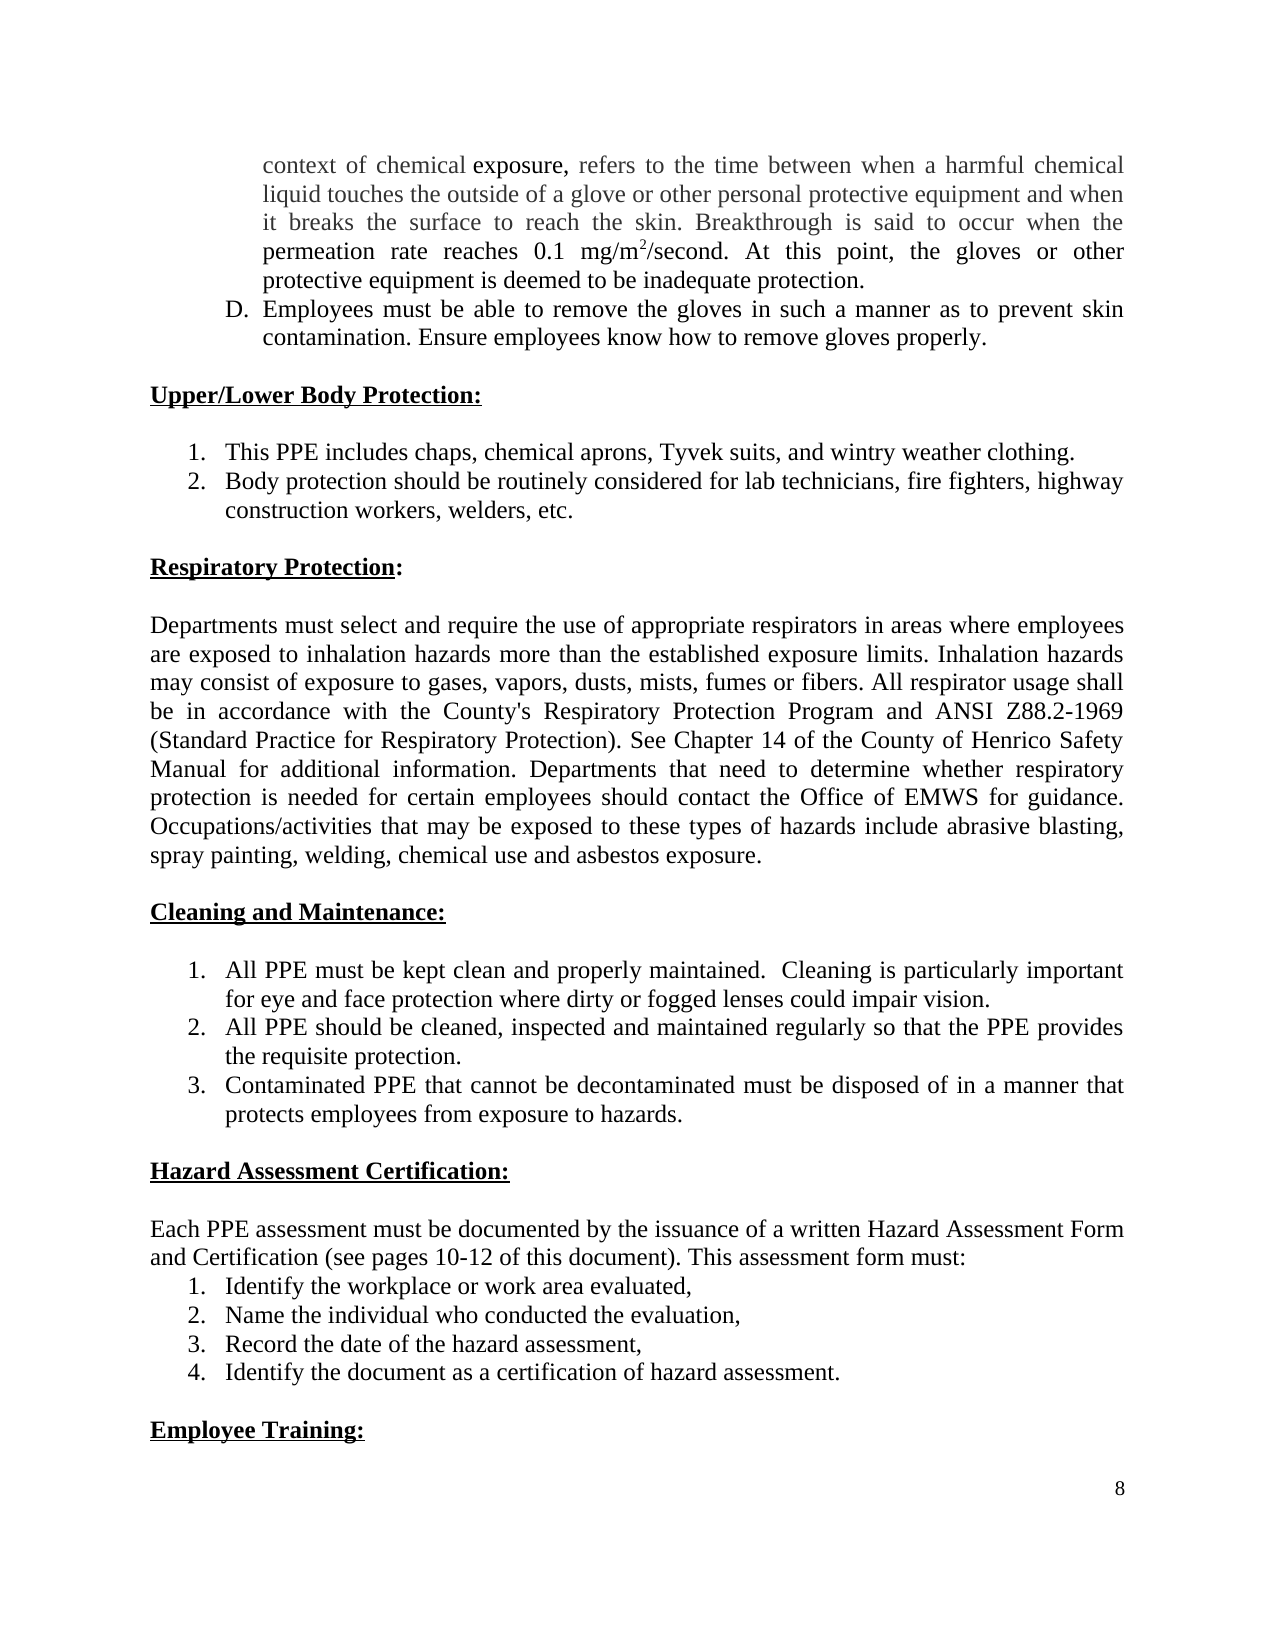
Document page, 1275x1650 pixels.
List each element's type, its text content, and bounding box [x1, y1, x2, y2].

text 2. All PPE should be cleaned, inspected and maintained regularly so that the PPE provides the requisite protection. [187, 1012, 1125, 1070]
text Cleaning and Maintenance: [150, 897, 1125, 926]
text D. Employees must be able to remove the gloves in such a manner as to prevent skin contamination. Ensure employees know how to remove gloves properly. [225, 294, 1125, 351]
text 1. Identify the workplace or work area evaluated, [187, 1271, 1125, 1300]
text 3. Record the date of the hazard assessment, [187, 1329, 1125, 1357]
text 1. This PPE includes chaps, chemical aprons, Tyvek suits, and wintry weather clothing. [187, 437, 1125, 466]
text 2. Name the individual who conducted the evaluation, [187, 1300, 1125, 1329]
text 3. Contaminated PPE that cannot be decontaminated must be disposed of in a manner that protects employees from exposure to hazards. [187, 1070, 1125, 1127]
text 4. Identify the document as a certification of hazard assessment. [187, 1357, 1125, 1386]
text 2. Body protection should be routinely considered for lab technicians, fire fighters, highway construction workers, welders, etc. [187, 466, 1125, 524]
text Hazard Assessment Certification: [150, 1156, 1125, 1185]
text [225, 150, 1125, 294]
text Each PPE assessment must be documented by the issuance of a written Hazard Assessment Form and Certification (see pages 10-12 of this document). This assessment form must: [150, 1214, 1125, 1271]
text 1. All PPE must be kept clean and properly maintained. Cleaning is particularly important for eye and face protection where dirty or fogged lenses could impair vision. [187, 955, 1125, 1012]
text Departments must select and require the use of appropriate respirators in areas where employees are exposed to inhalation hazards more than the established exposure limits. Inhalation hazards may consist of exposure to gases, vapors, dusts, mists, fumes or fibers. All respirator usage shall be in accordance with the County's Respiratory Protection Program and ANSI Z88.2-1969 (Standard Practice for Respiratory Protection). See Chapter 14 of the County of Henrico Safety Manual for additional information. Departments that need to determine whether respiratory protection is needed for certain employees should contact the Office of EMWS for guidance. Occupations/activities that may be exposed to these types of hazards include abrasive blasting, spray painting, welding, chemical use and asbestos exposure. [150, 610, 1125, 869]
text Upper/Lower Body Protection: [150, 380, 1125, 409]
subtitle Employee Training: [150, 1415, 1125, 1444]
text Respiratory Protection: [150, 552, 1125, 581]
